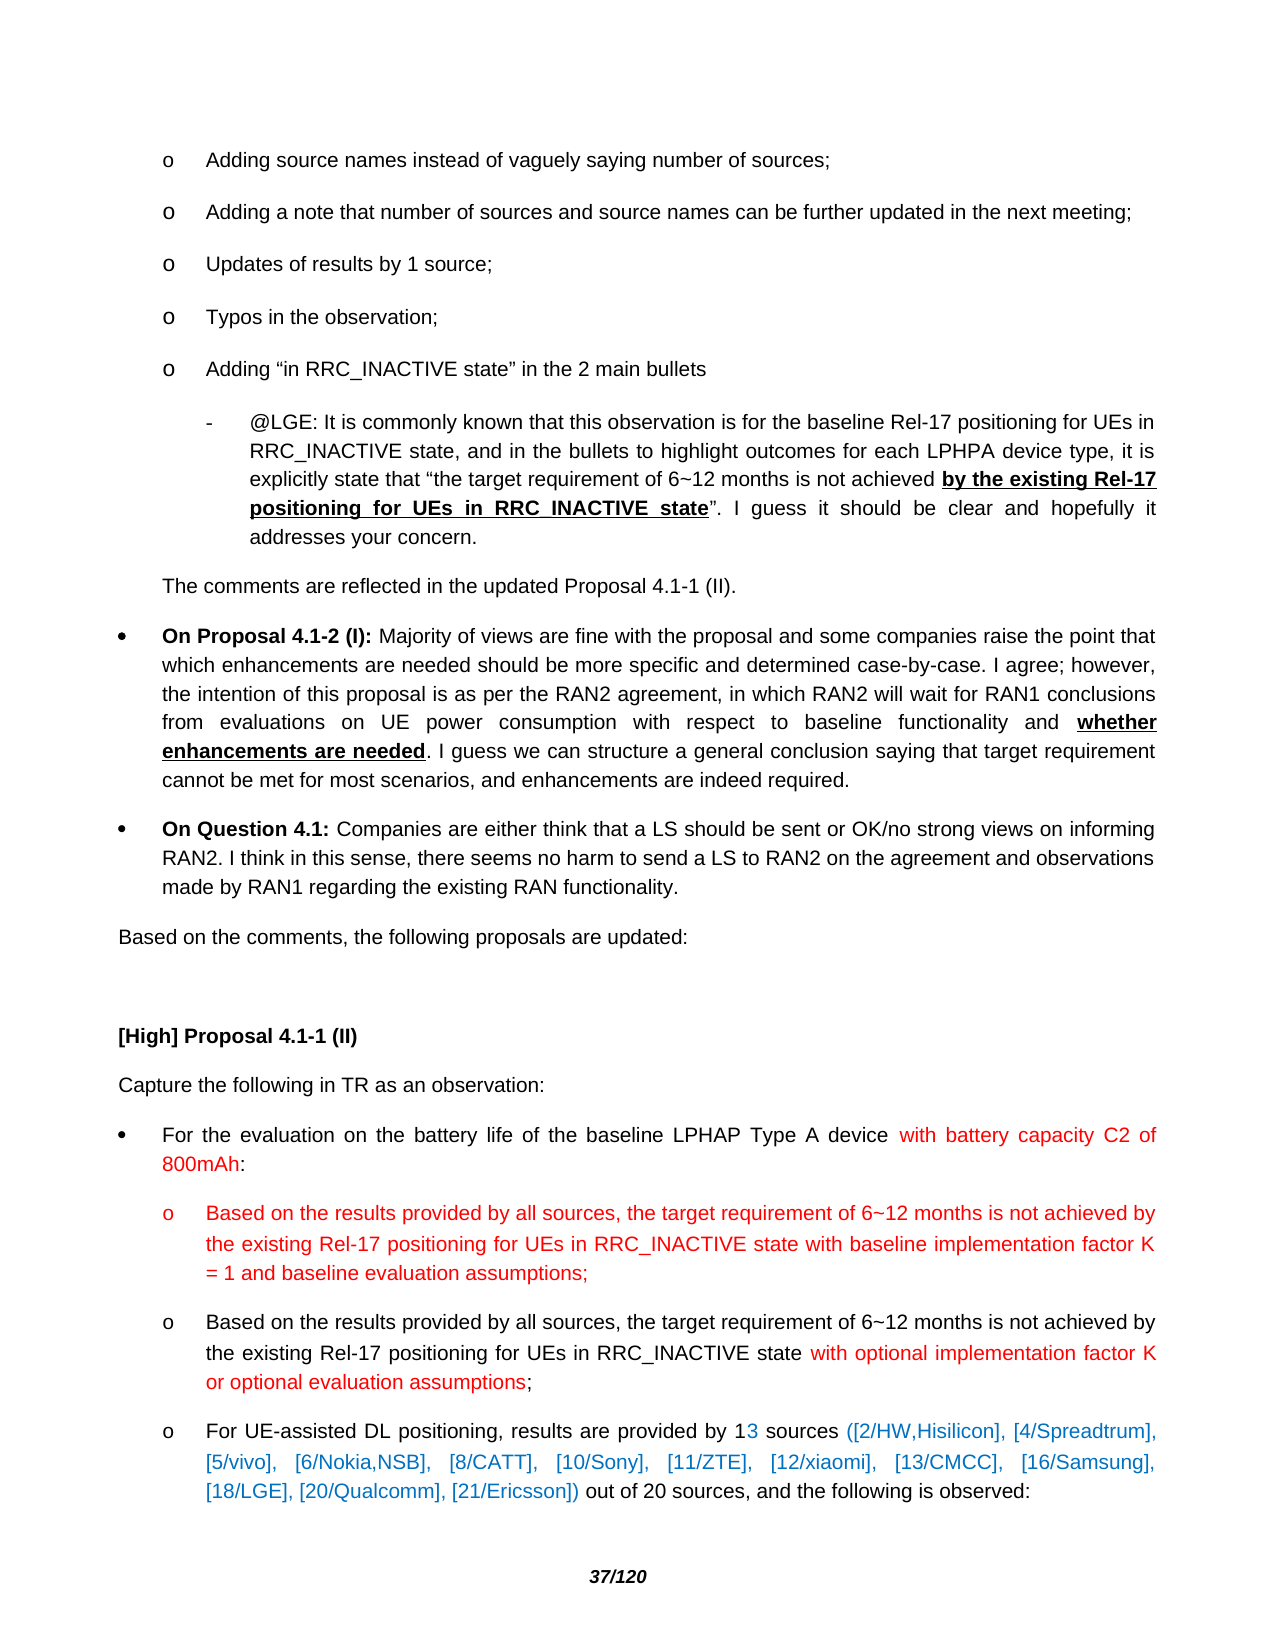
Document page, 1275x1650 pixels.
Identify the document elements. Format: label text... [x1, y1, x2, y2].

list Based on the results provided by all sources, the target requirement of 6~12 months is not achieved by the existing Rel-17 positioning for UEs in RRC_INACTIVE state with optional implementation factor K or optional evaluation assumptions; [162, 1310, 1157, 1393]
list On Question 4.1: Companies are either think that a LS should be sent or OK/no strong views on informing RAN2. I think in this sense, there seems no harm to send a LS to RAN2 on the agreement and observations made by RAN1 regarding the existing RAN functionality. [118, 817, 1157, 899]
list For UE-assisted DL positioning, results are provided by 13 sources ([2/HW,Hisilicon], [4/Spreadtrum], [5/vivo], [6/Nokia,NSB], [8/CATT], [10/Sony], [11/ZTE], [12/xiaomi], [13/CMCC], [16/Samsung], [18/LGE], [20/Qualcomm], [21/Ericsson]) out of 20 sources, and the following is observed: [162, 1419, 1157, 1502]
list @LGE: It is commonly known that this observation is for the baseline Rel-17 positioning for UEs in RRC_INACTIVE state, and in the bullets to highlight outcomes for each LPHPA device type, it is explicitly state that “the target requirement of 6~12 months is not achieved by the existing Rel-17 positioning for UEs in RRC_INACTIVE state”. I guess it should be clear and hopefully it addresses your concern. [206, 409, 1157, 549]
list Adding a note that number of sources and source names can be further updated in the next meeting; [162, 199, 1157, 226]
list On Proposal 4.1-2 (I): Majority of views are fine with the proposal and some companies raise the point that which enhancements are needed should be more specific and determined case-by-case. I agree; however, the intention of this proposal is as per the RAN2 agreement, in which RAN2 will wait for RAN1 conclusions from evaluations on UE power consumption with respect to baseline functionality and whether enhancements are needed. I guess we can structure a general conclusion saying that target requirement cannot be met for most scenarios, and enhancements are indeed required. [118, 624, 1157, 792]
text [High] Proposal 4.1-1 (II) [118, 1024, 1157, 1048]
text The comments are reflected in the updated Proposal 4.1-1 (II). [162, 574, 1157, 598]
text Capture the following in TR as an observation: [118, 1073, 1157, 1097]
list Updates of results by 1 source; [162, 252, 1157, 278]
text Based on the comments, the following proposals are updated: [118, 924, 1157, 948]
list Based on the results provided by all sources, the target requirement of 6~12 months is not achieved by the existing Rel-17 positioning for UEs in RRC_INACTIVE state with baseline implementation factor K = 1 and baseline evaluation assumptions; [162, 1201, 1157, 1284]
list Adding “in RRC_INACTIVE state” in the 2 main bullets [162, 357, 1157, 383]
list Adding source names instead of vaguely saying number of sources; [162, 148, 1157, 173]
list For the evaluation on the battery life of the baseline LPHAP Type A device with battery capacity C2 of 800mAh: [118, 1123, 1157, 1176]
list Typos in the observation; [162, 304, 1157, 331]
